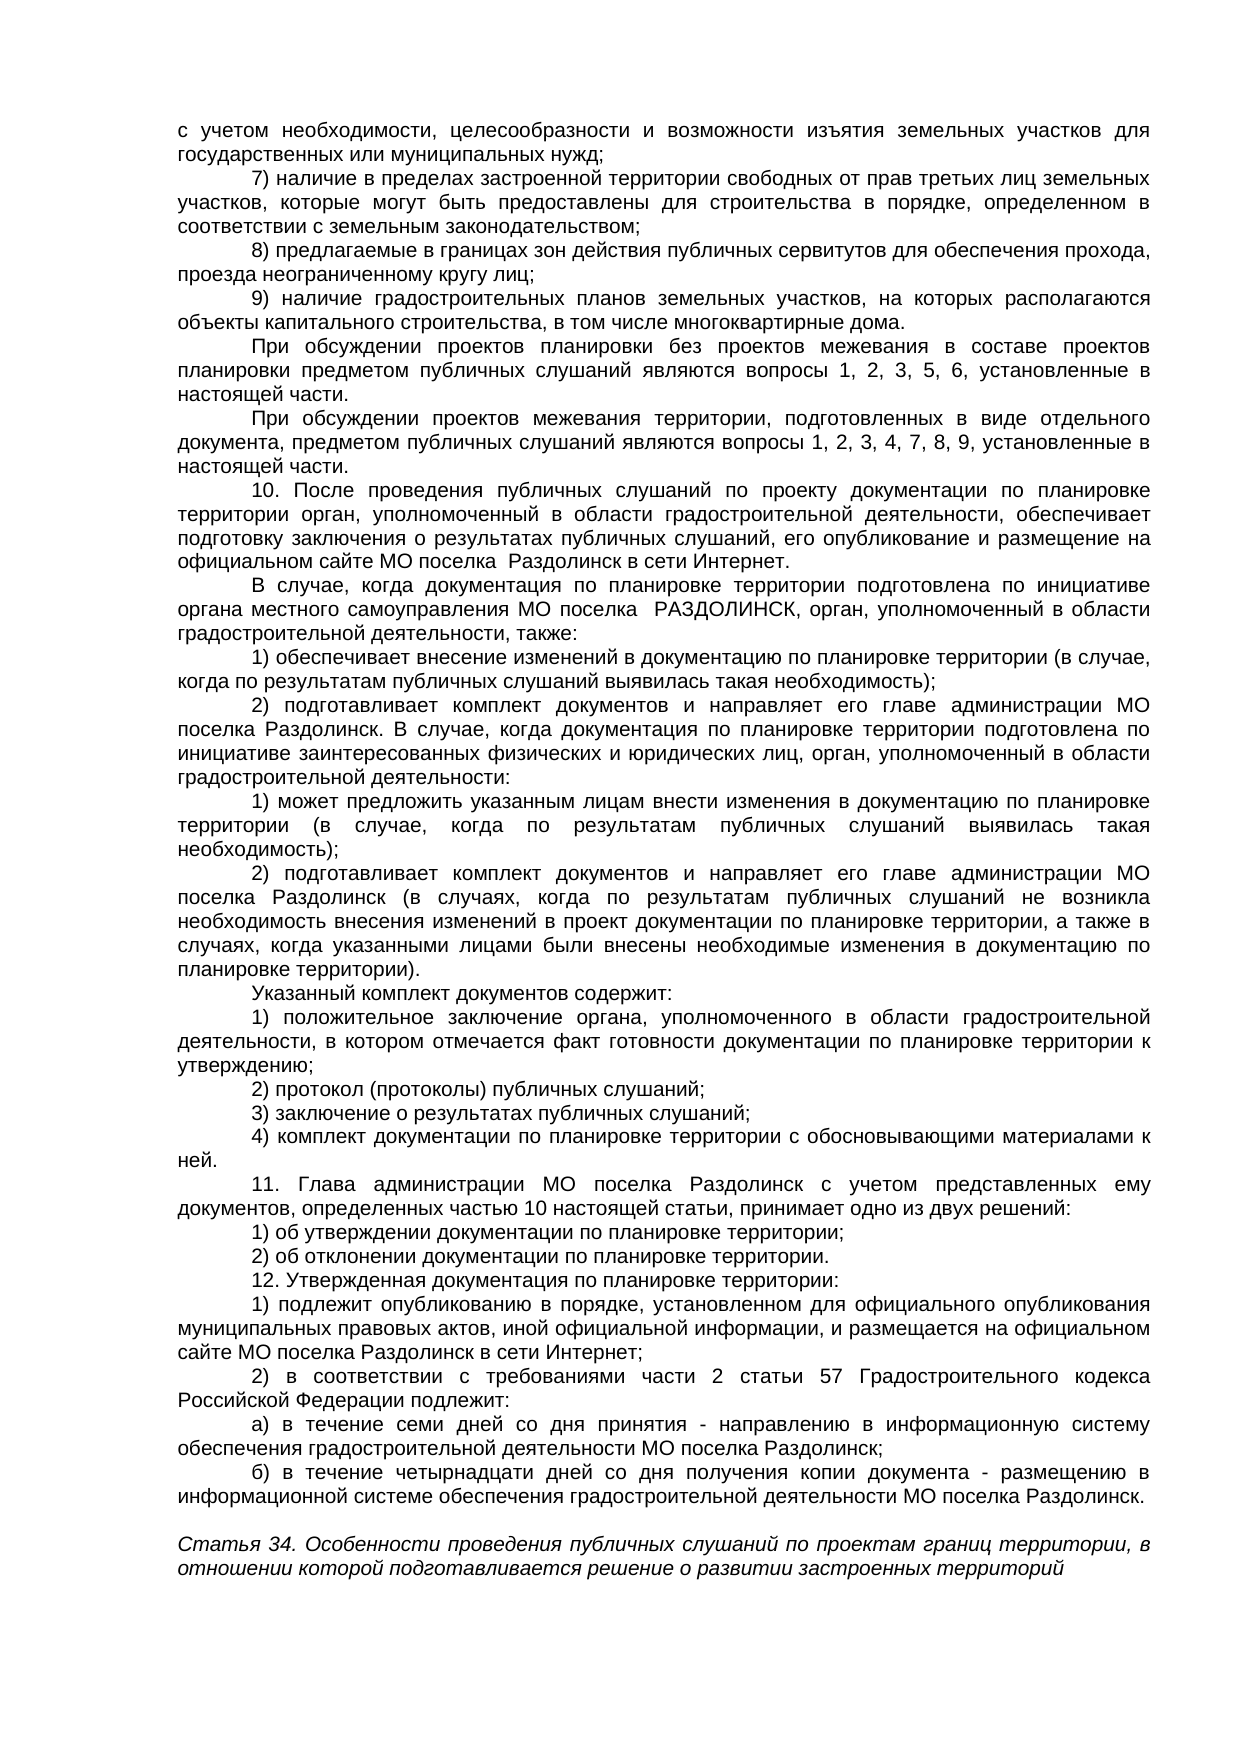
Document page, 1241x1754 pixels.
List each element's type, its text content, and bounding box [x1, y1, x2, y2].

text При обсуждении проектов планировки без проектов межевания в составе проектов планировки предметом публичных слушаний являются вопросы 1, 2, 3, 5, 6, установленные в настоящей части. [177, 334, 1152, 406]
text 4) комплект документации по планировке территории с обосновывающими материалами к ней. [177, 1124, 1152, 1172]
text б) в течение четырнадцати дней со дня получения копии документа - размещению в информационной системе обеспечения градостроительной деятельности МО поселка Раздолинск. [177, 1460, 1152, 1508]
text 8) предлагаемые в границах зон действия публичных сервитутов для обеспечения прохода, проезда неограниченному кругу лиц; [177, 238, 1152, 286]
text 1) об утверждении документации по планировке территории; [177, 1220, 1152, 1244]
text 2) подготавливает комплект документов и направляет его главе администрации МО поселка Раздолинск (в случаях, когда по результатам публичных слушаний не возникла необходимость внесения изменений в проект документации по планировке территории, а также в случаях, когда указанными лицами были внесены необходимые изменения в документацию по планировке территории). [177, 861, 1152, 981]
text 7) наличие в пределах застроенной территории свободных от прав третьих лиц земельных участков, которые могут быть предоставлены для строительства в порядке, определенном в соответствии с земельным законодательством; [177, 166, 1152, 238]
text 1) обеспечивает внесение изменений в документацию по планировке территории (в случае, когда по результатам публичных слушаний выявилась такая необходимость); [177, 645, 1152, 693]
text 2) подготавливает комплект документов и направляет его главе администрации МО поселка Раздолинск. В случае, когда документация по планировке территории подготовлена по инициативе заинтересованных физических и юридических лиц, орган, уполномоченный в области градостроительной деятельности: [177, 693, 1152, 789]
text Указанный комплект документов содержит: [177, 981, 1152, 1004]
text При обсуждении проектов межевания территории, подготовленных в виде отдельного документа, предметом публичных слушаний являются вопросы 1, 2, 3, 4, 7, 8, 9, установленные в настоящей части. [177, 406, 1152, 477]
text 12. Утвержденная документация по планировке территории: [177, 1268, 1152, 1292]
subtitle Статья 34. Особенности проведения публичных слушаний по проектам границ территории, в отношении которой подготавливается решение о развитии застроенных территорий [177, 1532, 1152, 1579]
text 1) подлежит опубликованию в порядке, установленном для официального опубликования муниципальных правовых актов, иной официальной информации, и размещается на официальном сайте МО поселка Раздолинск в сети Интернет; [177, 1292, 1152, 1364]
text 10. После проведения публичных слушаний по проекту документации по планировке территории орган, уполномоченный в области градостроительной деятельности, обеспечивает подготовку заключения о результатах публичных слушаний, его опубликование и размещение на официальном сайте МО поселка Раздолинск в сети Интернет. [177, 477, 1152, 573]
text 1) может предложить указанным лицам внести изменения в документацию по планировке территории (в случае, когда по результатам публичных слушаний выявилась такая необходимость); [177, 789, 1152, 861]
text 1) положительное заключение органа, уполномоченного в области градостроительной деятельности, в котором отмечается факт готовности документации по планировке территории к утверждению; [177, 1004, 1152, 1076]
text 2) в соответствии с требованиями части 2 статьи 57 Градостроительного кодекса Российской Федерации подлежит: [177, 1364, 1152, 1412]
text 2) об отклонении документации по планировке территории. [177, 1244, 1152, 1268]
text 9) наличие градостроительных планов земельных участков, на которых располагаются объекты капитального строительства, в том числе многоквартирные дома. [177, 286, 1152, 334]
text а) в течение семи дней со дня принятия - направлению в информационную систему обеспечения градостроительной деятельности МО поселка Раздолинск; [177, 1412, 1152, 1460]
text 11. Глава администрации МО поселка Раздолинск с учетом представленных ему документов, определенных частью 10 настоящей статьи, принимает одно из двух решений: [177, 1172, 1152, 1220]
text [177, 118, 1152, 166]
text 3) заключение о результатах публичных слушаний; [177, 1100, 1152, 1124]
text В случае, когда документация по планировке территории подготовлена по инициативе органа местного самоуправления МО поселка РАЗДОЛИНСК, орган, уполномоченный в области градостроительной деятельности, также: [177, 573, 1152, 645]
text 2) протокол (протоколы) публичных слушаний; [177, 1076, 1152, 1100]
